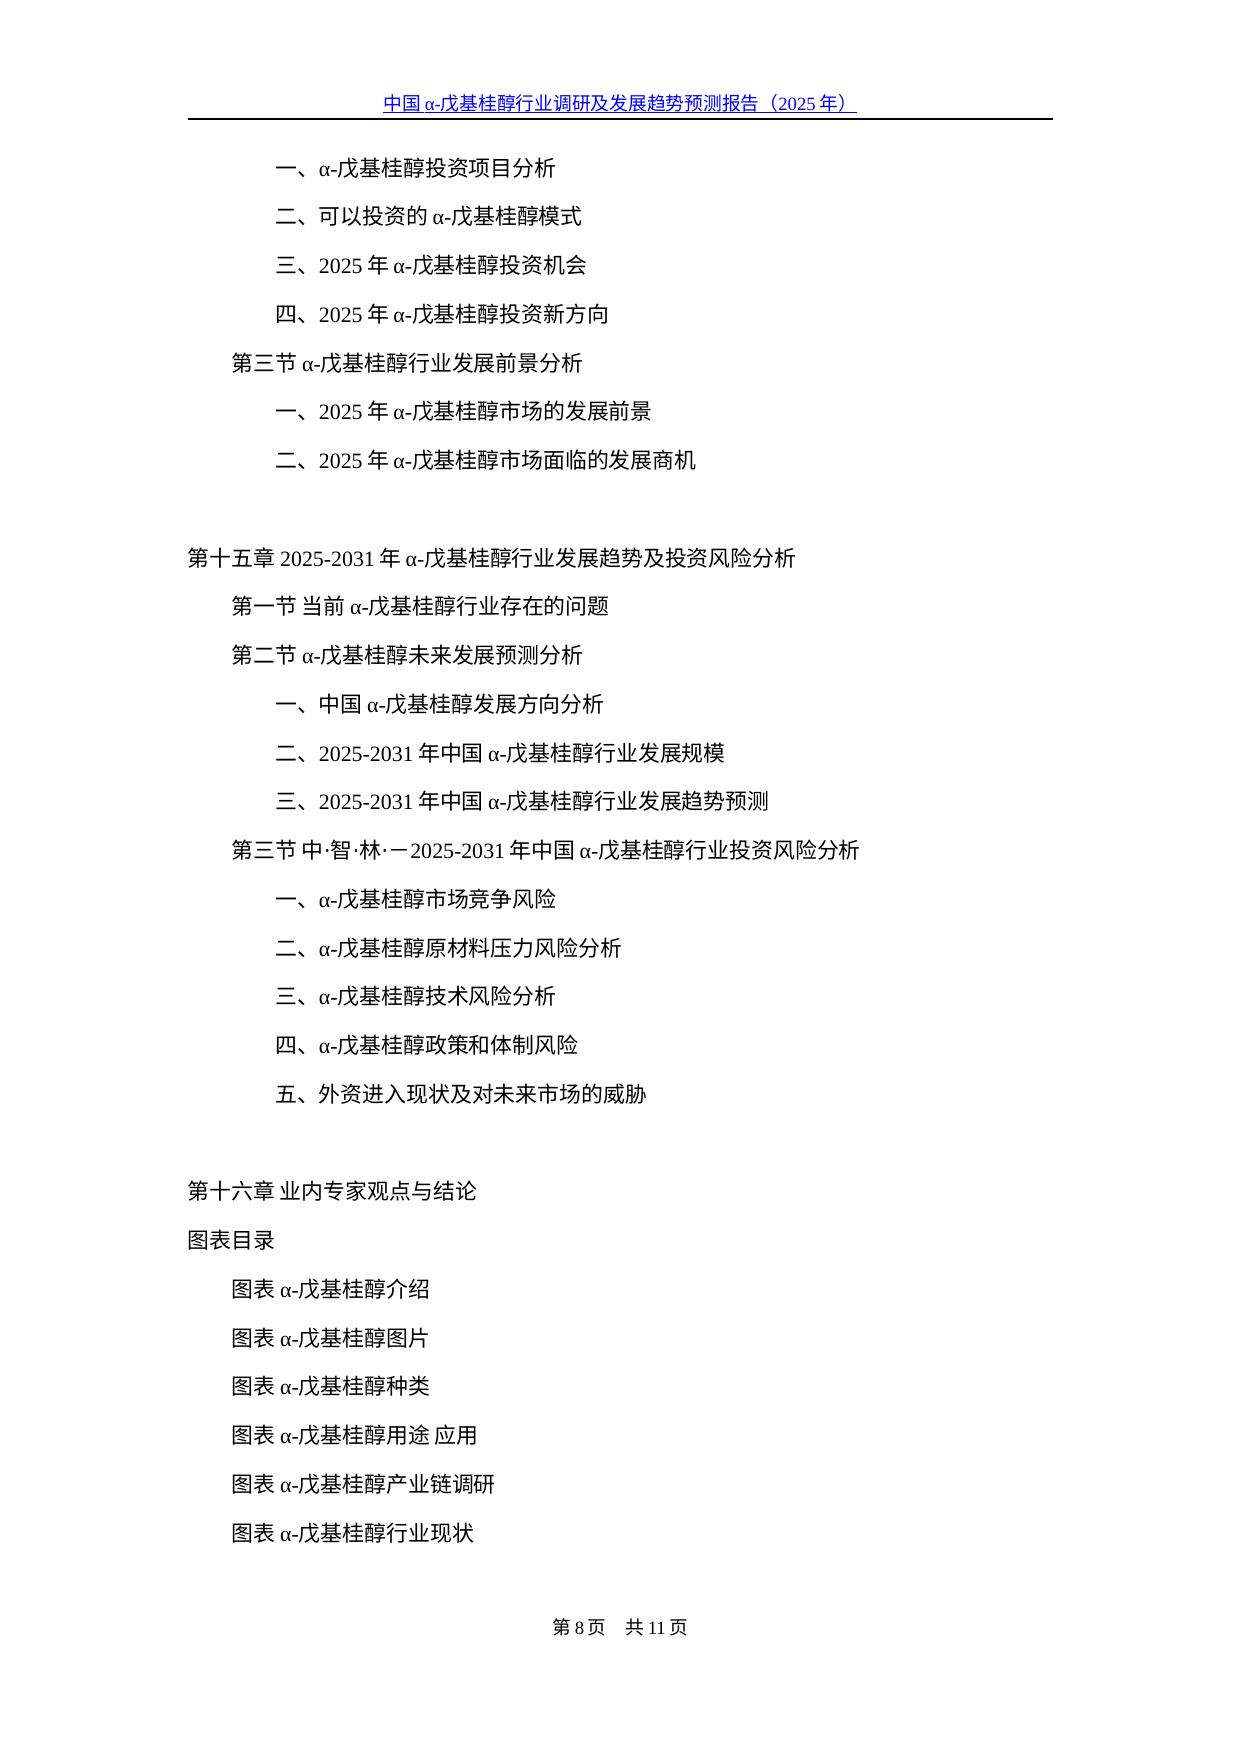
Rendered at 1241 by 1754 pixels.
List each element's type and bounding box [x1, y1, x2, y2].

text [187, 150, 1053, 1548]
